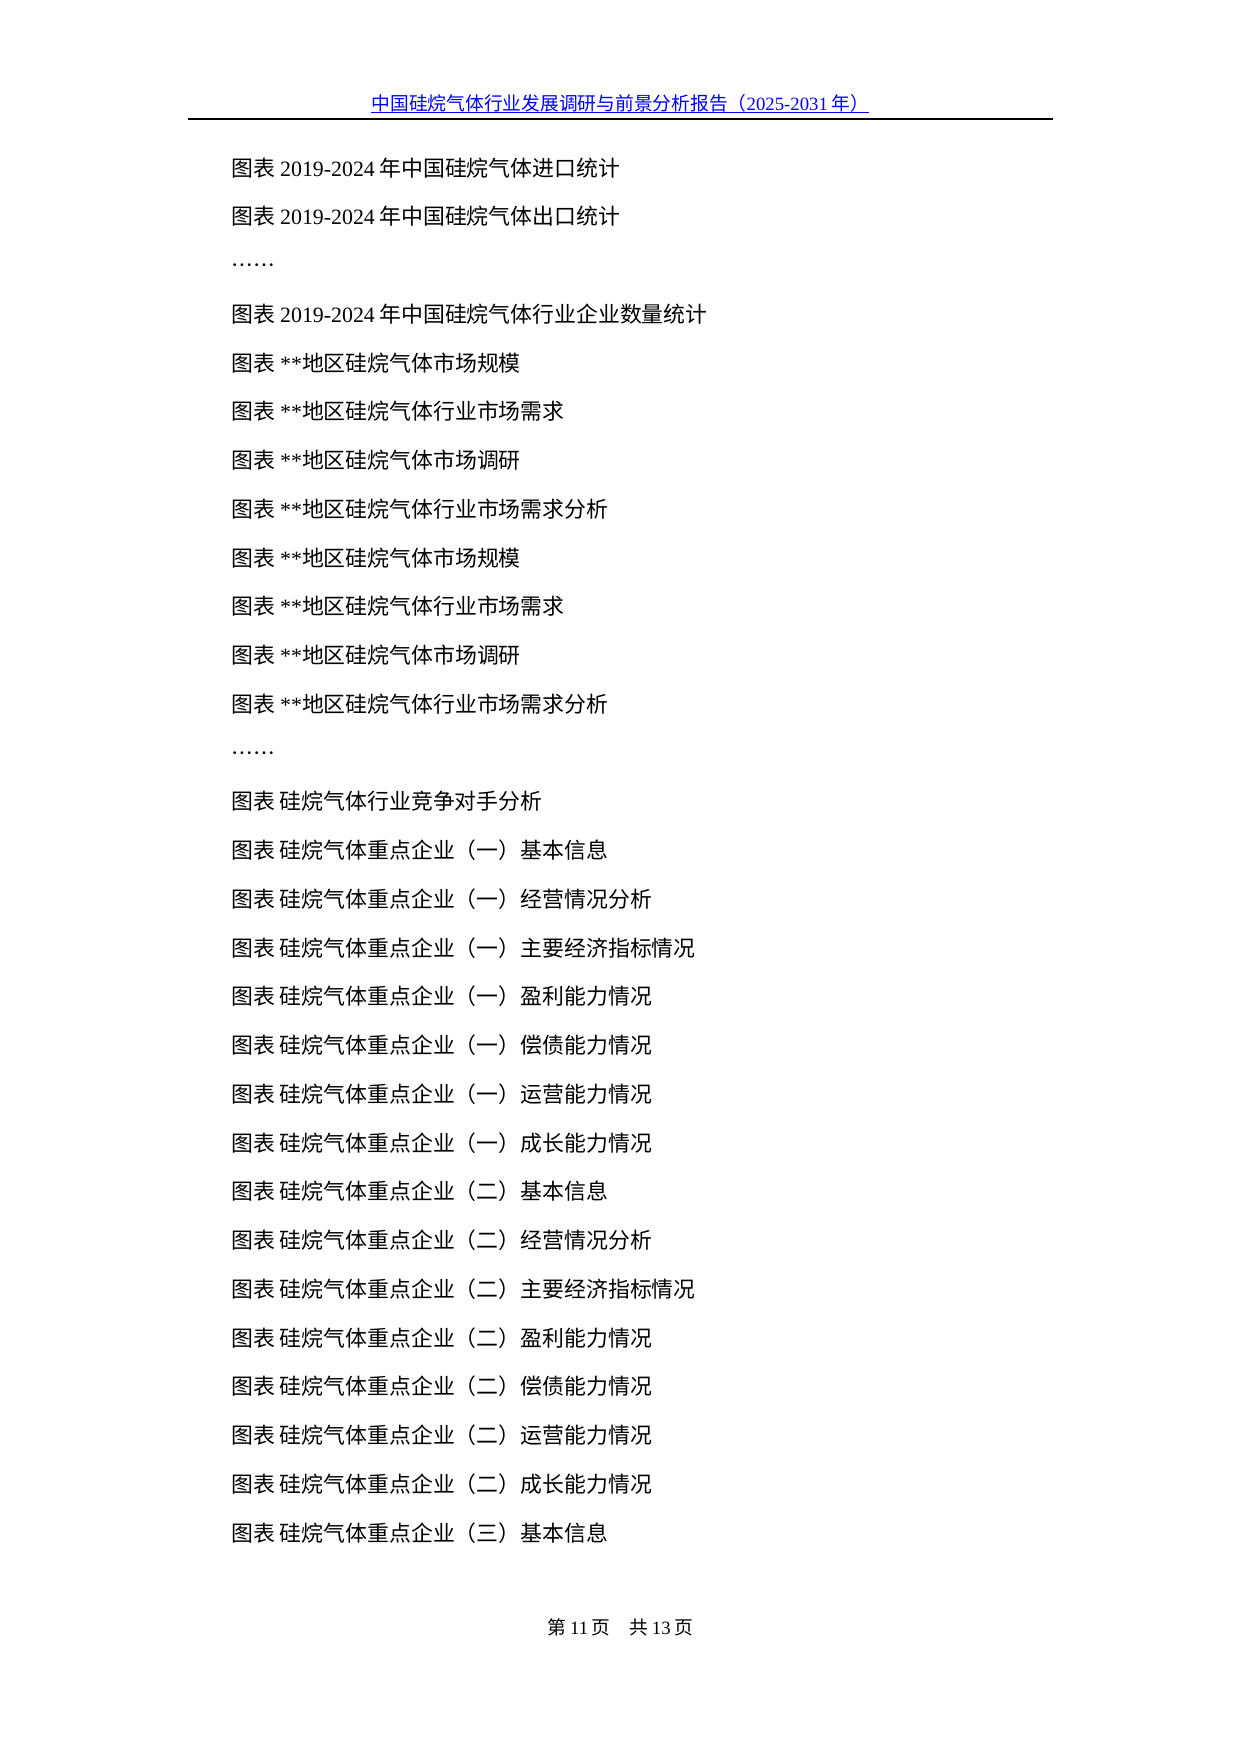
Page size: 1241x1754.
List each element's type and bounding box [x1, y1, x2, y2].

text [187, 150, 1053, 1548]
